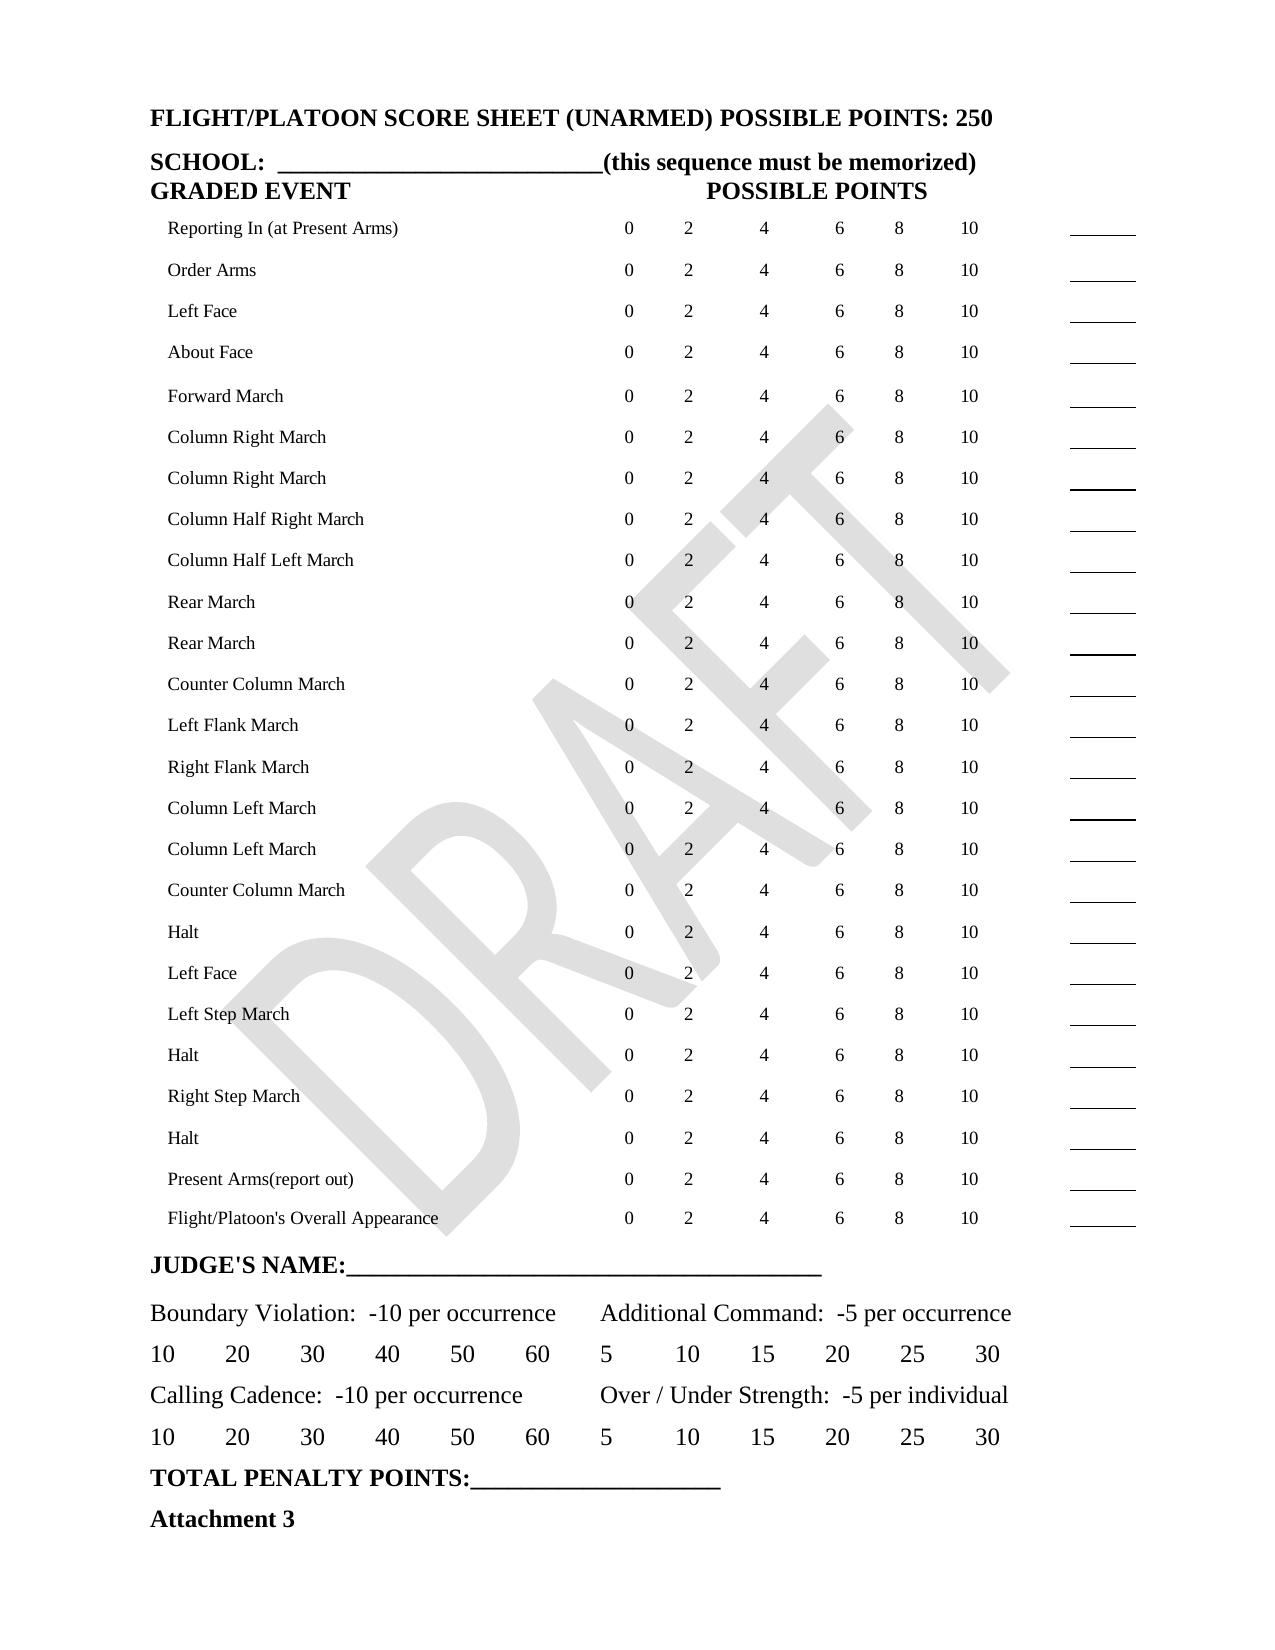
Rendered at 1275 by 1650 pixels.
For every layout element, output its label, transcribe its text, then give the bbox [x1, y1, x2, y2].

table_cell Counter Column March [162, 663, 512, 704]
table_header 6 [802, 218, 869, 248]
table_cell Present Arms(report out) [162, 1158, 512, 1199]
table_cell 10 [933, 828, 1025, 869]
table_cell Left Step March [162, 993, 512, 1034]
table_cell 6 [802, 331, 869, 373]
table_cell [1025, 498, 1141, 539]
table_cell 2 [659, 663, 726, 704]
table_cell 2 [659, 415, 726, 456]
table_cell 8 [870, 745, 932, 786]
table_cell 0 [512, 331, 659, 373]
table_cell Halt [162, 1116, 512, 1157]
table_cell 8 [870, 1158, 932, 1199]
table_cell [1025, 248, 1141, 289]
table_cell 2 [659, 1158, 726, 1199]
table_cell Rear March [162, 580, 512, 621]
table_cell Order Arms [162, 248, 512, 289]
table_cell 10 [933, 1034, 1025, 1075]
table_cell 8 [870, 373, 932, 415]
table_cell 10 [933, 331, 1025, 373]
table_cell 10 [933, 415, 1025, 456]
table_cell Rear March [162, 621, 512, 663]
text Attachment 3 [150, 1504, 1020, 1533]
table_cell 4 [726, 1075, 802, 1116]
table_cell 6 [802, 1116, 869, 1157]
table_cell 0 [512, 1158, 659, 1199]
table_cell 8 [870, 951, 932, 992]
table_cell [1025, 1075, 1141, 1116]
table_cell 6 [802, 1034, 869, 1075]
table_cell 10 [933, 1116, 1025, 1157]
table_cell 2 [659, 456, 726, 498]
table_cell [1025, 539, 1141, 580]
text 10 20 30 40 50 60 5 10 15 20 25 30 [150, 1339, 1125, 1368]
table_cell 6 [802, 415, 869, 456]
table_cell 4 [726, 289, 802, 331]
table_cell 0 [512, 745, 659, 786]
table_cell 6 [802, 289, 869, 331]
table_cell 8 [870, 498, 932, 539]
table_cell 8 [870, 415, 932, 456]
table_cell 10 [933, 663, 1025, 704]
table_cell 2 [659, 869, 726, 910]
table_cell 2 [659, 1116, 726, 1157]
table_cell 8 [870, 663, 932, 704]
table_cell 10 [933, 1075, 1025, 1116]
table_cell Column Left March [162, 786, 512, 828]
table_cell [1025, 1158, 1141, 1199]
table_cell 6 [802, 248, 869, 289]
table_cell 0 [512, 910, 659, 951]
table_cell 6 [802, 580, 869, 621]
table_cell Column Half Left March [162, 539, 512, 580]
table_cell 6 [802, 786, 869, 828]
table_cell 8 [870, 539, 932, 580]
table_cell 0 [512, 415, 659, 456]
table_cell 6 [802, 1158, 869, 1199]
table_cell 0 [512, 289, 659, 331]
table_cell 6 [802, 869, 869, 910]
table_cell 4 [726, 745, 802, 786]
text Calling Cadence: -10 per occurrence Over / Under Strength: -5 per individual [150, 1380, 1125, 1409]
table_cell 8 [870, 580, 932, 621]
table_cell 6 [802, 456, 869, 498]
table_cell 10 [933, 951, 1025, 992]
table_header [1025, 218, 1141, 248]
table_cell [1025, 704, 1141, 745]
table_cell 6 [802, 539, 869, 580]
table_cell 0 [512, 993, 659, 1034]
table_header 0 [512, 218, 659, 248]
table_cell 2 [659, 539, 726, 580]
table_cell 8 [870, 289, 932, 331]
table_cell Left Flank March [162, 704, 512, 745]
table_cell [1025, 663, 1141, 704]
table_cell 0 [512, 786, 659, 828]
table_cell 10 [933, 869, 1025, 910]
table_header 8 [870, 218, 932, 248]
table_cell [1025, 456, 1141, 498]
table_cell 8 [870, 331, 932, 373]
table_cell [1025, 580, 1141, 621]
table_cell 0 [512, 1034, 659, 1075]
table_cell 6 [802, 373, 869, 415]
table_cell 8 [870, 1075, 932, 1116]
table_cell 4 [726, 1034, 802, 1075]
table_cell 4 [726, 663, 802, 704]
text SCHOOL: __________________________ (this sequence must be memorized) [150, 147, 1125, 176]
table_cell 10 [933, 704, 1025, 745]
table_cell About Face [162, 331, 512, 373]
table_cell [1025, 828, 1141, 869]
table_cell [1025, 910, 1141, 951]
table_cell 10 [933, 289, 1025, 331]
table_cell 8 [870, 786, 932, 828]
table_cell [1025, 415, 1141, 456]
table_cell 8 [870, 1034, 932, 1075]
table_cell Column Half Right March [162, 498, 512, 539]
text 10 20 30 40 50 60 5 10 15 20 25 30 [150, 1422, 1125, 1450]
table_cell 4 [726, 539, 802, 580]
table_cell 6 [802, 910, 869, 951]
table_cell [1025, 1116, 1141, 1157]
table_cell 2 [659, 1199, 726, 1229]
table_cell 6 [802, 828, 869, 869]
table_cell [1025, 331, 1141, 373]
text JUDGE'S NAME:______________________________________ [150, 1250, 1125, 1279]
table_cell 0 [512, 1116, 659, 1157]
table_cell 6 [802, 951, 869, 992]
table_cell 0 [512, 1075, 659, 1116]
table_cell 6 [802, 663, 869, 704]
table_cell 0 [512, 539, 659, 580]
table_cell 10 [933, 539, 1025, 580]
table_cell 4 [726, 331, 802, 373]
table_cell 2 [659, 1075, 726, 1116]
table_cell 4 [726, 786, 802, 828]
table_cell Column Right March [162, 456, 512, 498]
table_cell 4 [726, 869, 802, 910]
table_cell 4 [726, 993, 802, 1034]
table_cell 8 [870, 456, 932, 498]
table_cell [1025, 993, 1141, 1034]
table_cell 10 [933, 993, 1025, 1034]
table_cell [1025, 1199, 1141, 1229]
table_cell 10 [933, 498, 1025, 539]
table_cell 8 [870, 869, 932, 910]
table_cell 0 [512, 663, 659, 704]
table_cell 8 [870, 621, 932, 663]
table_cell 8 [870, 248, 932, 289]
table_header Reporting In (at Present Arms) [162, 218, 512, 248]
table_cell 4 [726, 248, 802, 289]
table_cell 4 [726, 1116, 802, 1157]
table_cell 0 [512, 1199, 659, 1229]
text Boundary Violation: -10 per occurrence Additional Command: -5 per occurrence [150, 1298, 1125, 1327]
table_cell 10 [933, 373, 1025, 415]
table_cell 0 [512, 621, 659, 663]
table_cell 6 [802, 704, 869, 745]
table_cell [1025, 869, 1141, 910]
table_cell 0 [512, 373, 659, 415]
table_cell Right Step March [162, 1075, 512, 1116]
table_cell 6 [802, 621, 869, 663]
table_cell 4 [726, 704, 802, 745]
table_cell 10 [933, 1158, 1025, 1199]
table_cell 2 [659, 1034, 726, 1075]
table_cell 2 [659, 373, 726, 415]
table_cell 8 [870, 1116, 932, 1157]
table_cell 4 [726, 1199, 802, 1229]
table_cell 2 [659, 993, 726, 1034]
table_cell 8 [870, 910, 932, 951]
table_cell [1025, 289, 1141, 331]
table_cell 2 [659, 331, 726, 373]
text TOTAL PENALTY POINTS:____________________ [150, 1463, 1020, 1492]
table_cell Forward March [162, 373, 512, 415]
table_cell Column Right March [162, 415, 512, 456]
table_cell 4 [726, 373, 802, 415]
table_cell 10 [933, 786, 1025, 828]
table_cell 0 [512, 951, 659, 992]
table_cell 4 [726, 498, 802, 539]
table_cell 6 [802, 745, 869, 786]
table_cell 10 [933, 456, 1025, 498]
table_cell 6 [802, 498, 869, 539]
table_cell 2 [659, 248, 726, 289]
table_header 10 [933, 218, 1025, 248]
table_cell Left Face [162, 951, 512, 992]
table_cell 2 [659, 828, 726, 869]
table_cell 8 [870, 1199, 932, 1229]
table_cell 4 [726, 415, 802, 456]
table_cell 4 [726, 951, 802, 992]
table_cell 6 [802, 993, 869, 1034]
table_cell [1025, 951, 1141, 992]
table_header 4 [726, 218, 802, 248]
table_cell 10 [933, 745, 1025, 786]
table_cell Flight/Platoon's Overall Appearance [162, 1199, 512, 1229]
table_cell 2 [659, 289, 726, 331]
table_cell 4 [726, 621, 802, 663]
table_cell 0 [512, 456, 659, 498]
table_cell 2 [659, 951, 726, 992]
table_cell 10 [933, 580, 1025, 621]
table_cell 2 [659, 704, 726, 745]
table_cell 4 [726, 580, 802, 621]
table_cell 8 [870, 828, 932, 869]
text FLIGHT/PLATOON SCORE SHEET (UNARMED) POSSIBLE POINTS: 250 [150, 103, 1020, 132]
table_cell 2 [659, 910, 726, 951]
table_cell 0 [512, 828, 659, 869]
table_cell [1025, 621, 1141, 663]
table_cell [1025, 1034, 1141, 1075]
table_cell 4 [726, 828, 802, 869]
table_cell 4 [726, 910, 802, 951]
table_cell 10 [933, 621, 1025, 663]
table_cell 8 [870, 993, 932, 1034]
table_cell Left Face [162, 289, 512, 331]
table_cell 0 [512, 248, 659, 289]
table_cell 4 [726, 1158, 802, 1199]
table_cell 10 [933, 248, 1025, 289]
table_cell 0 [512, 580, 659, 621]
table_cell [1025, 745, 1141, 786]
table_cell 2 [659, 621, 726, 663]
table_cell Right Flank March [162, 745, 512, 786]
table_cell [1025, 373, 1141, 415]
table_cell Column Left March [162, 828, 512, 869]
table_cell 2 [659, 498, 726, 539]
table_cell 0 [512, 498, 659, 539]
table_cell Halt [162, 1034, 512, 1075]
table_cell 0 [512, 869, 659, 910]
table_cell [1025, 786, 1141, 828]
table_cell 10 [933, 1199, 1025, 1229]
table_cell 0 [512, 704, 659, 745]
table_cell 2 [659, 745, 726, 786]
table_header 2 [659, 218, 726, 248]
table_cell 2 [659, 786, 726, 828]
table_cell Halt [162, 910, 512, 951]
table_cell 10 [933, 910, 1025, 951]
table_cell 4 [726, 456, 802, 498]
text GRADED EVENT POSSIBLE POINTS [150, 176, 1125, 205]
table_cell Counter Column March [162, 869, 512, 910]
table_cell 6 [802, 1075, 869, 1116]
table_cell 8 [870, 704, 932, 745]
table_cell 6 [802, 1199, 869, 1229]
table_cell 2 [659, 580, 726, 621]
